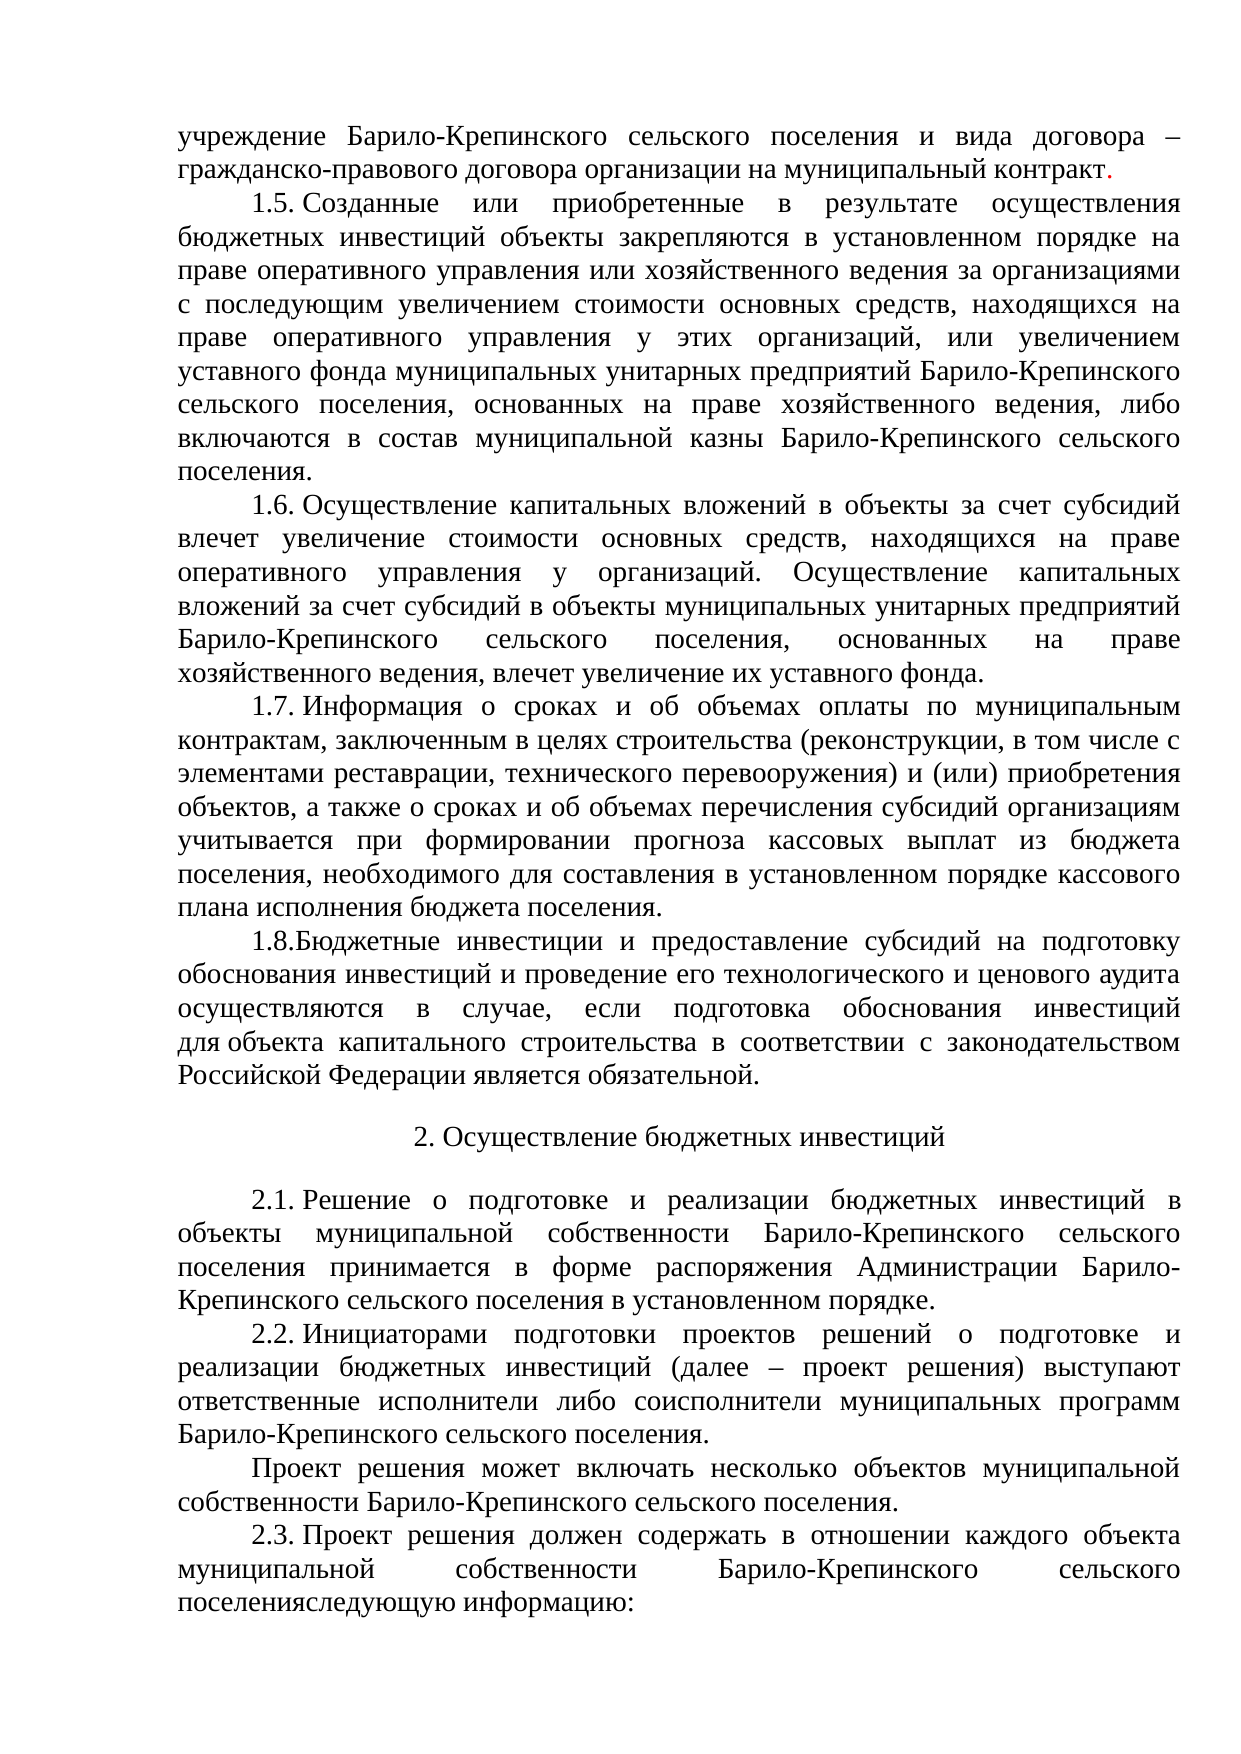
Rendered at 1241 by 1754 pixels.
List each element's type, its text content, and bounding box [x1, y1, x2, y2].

text Проект решения может включать несколько объектов муниципальной собственности Барило-Крепинского сельского поселения. [177, 1450, 1181, 1517]
text 1.8.Бюджетные инвестиции и предоставление субсидий на подготовку обоснования инвестиций и проведение его технологического и ценового аудита осуществляются в случае, если подготовка обоснования инвестиций для объекта капитального строительства в соответствии с законодательством Российской Федерации является обязательной. [177, 923, 1181, 1091]
text 2.2. Инициаторами подготовки проектов решений о подготовке и реализации бюджетных инвестиций (далее – проект решения) выступают ответственные исполнители либо соисполнители муниципальных программ Барило-Крепинского сельского поселения. [177, 1316, 1181, 1450]
text 1.5. Созданные или приобретенные в результате осуществления бюджетных инвестиций объекты закрепляются в установленном порядке на праве оперативного управления или хозяйственного ведения за организациями с последующим увеличением стоимости основных средств, находящихся на праве оперативного управления у этих организаций, или увеличением уставного фонда муниципальных унитарных предприятий Барило-Крепинского сельского поселения, основанных на праве хозяйственного ведения, либо включаются в состав муниципальной казны Барило-Крепинского сельского поселения. [177, 185, 1181, 487]
text 2.3. Проект решения должен содержать в отношении каждого объекта муниципальной собственности Барило-Крепинского сельского поселенияследующую информацию: [177, 1517, 1181, 1618]
text 2. Осуществление бюджетных инвестиций [177, 1119, 1181, 1153]
text 2.1. Решение о подготовке и реализации бюджетных инвестиций в объекты муниципальной собственности Барило-Крепинского сельского поселения принимается в форме распоряжения Администрации Барило-Крепинского сельского поселения в установленном порядке. [177, 1182, 1181, 1316]
text 1.6. Осуществление капитальных вложений в объекты за счет субсидий влечет увеличение стоимости основных средств, находящихся на праве оперативного управления у организаций. Осуществление капитальных вложений за счет субсидий в объекты муниципальных унитарных предприятий Барило-Крепинского сельского поселения, основанных на праве хозяйственного ведения, влечет увеличение их уставного фонда. [177, 487, 1181, 688]
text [177, 118, 1181, 185]
text 1.7. Информация о сроках и об объемах оплаты по муниципальным контрактам, заключенным в целях строительства (реконструкции, в том числе с элементами реставрации, технического перевооружения) и (или) приобретения объектов, а также о сроках и об объемах перечисления субсидий организациям учитывается при формировании прогноза кассовых выплат из бюджета поселения, необходимого для составления в установленном порядке кассового плана исполнения бюджета поселения. [177, 688, 1181, 923]
